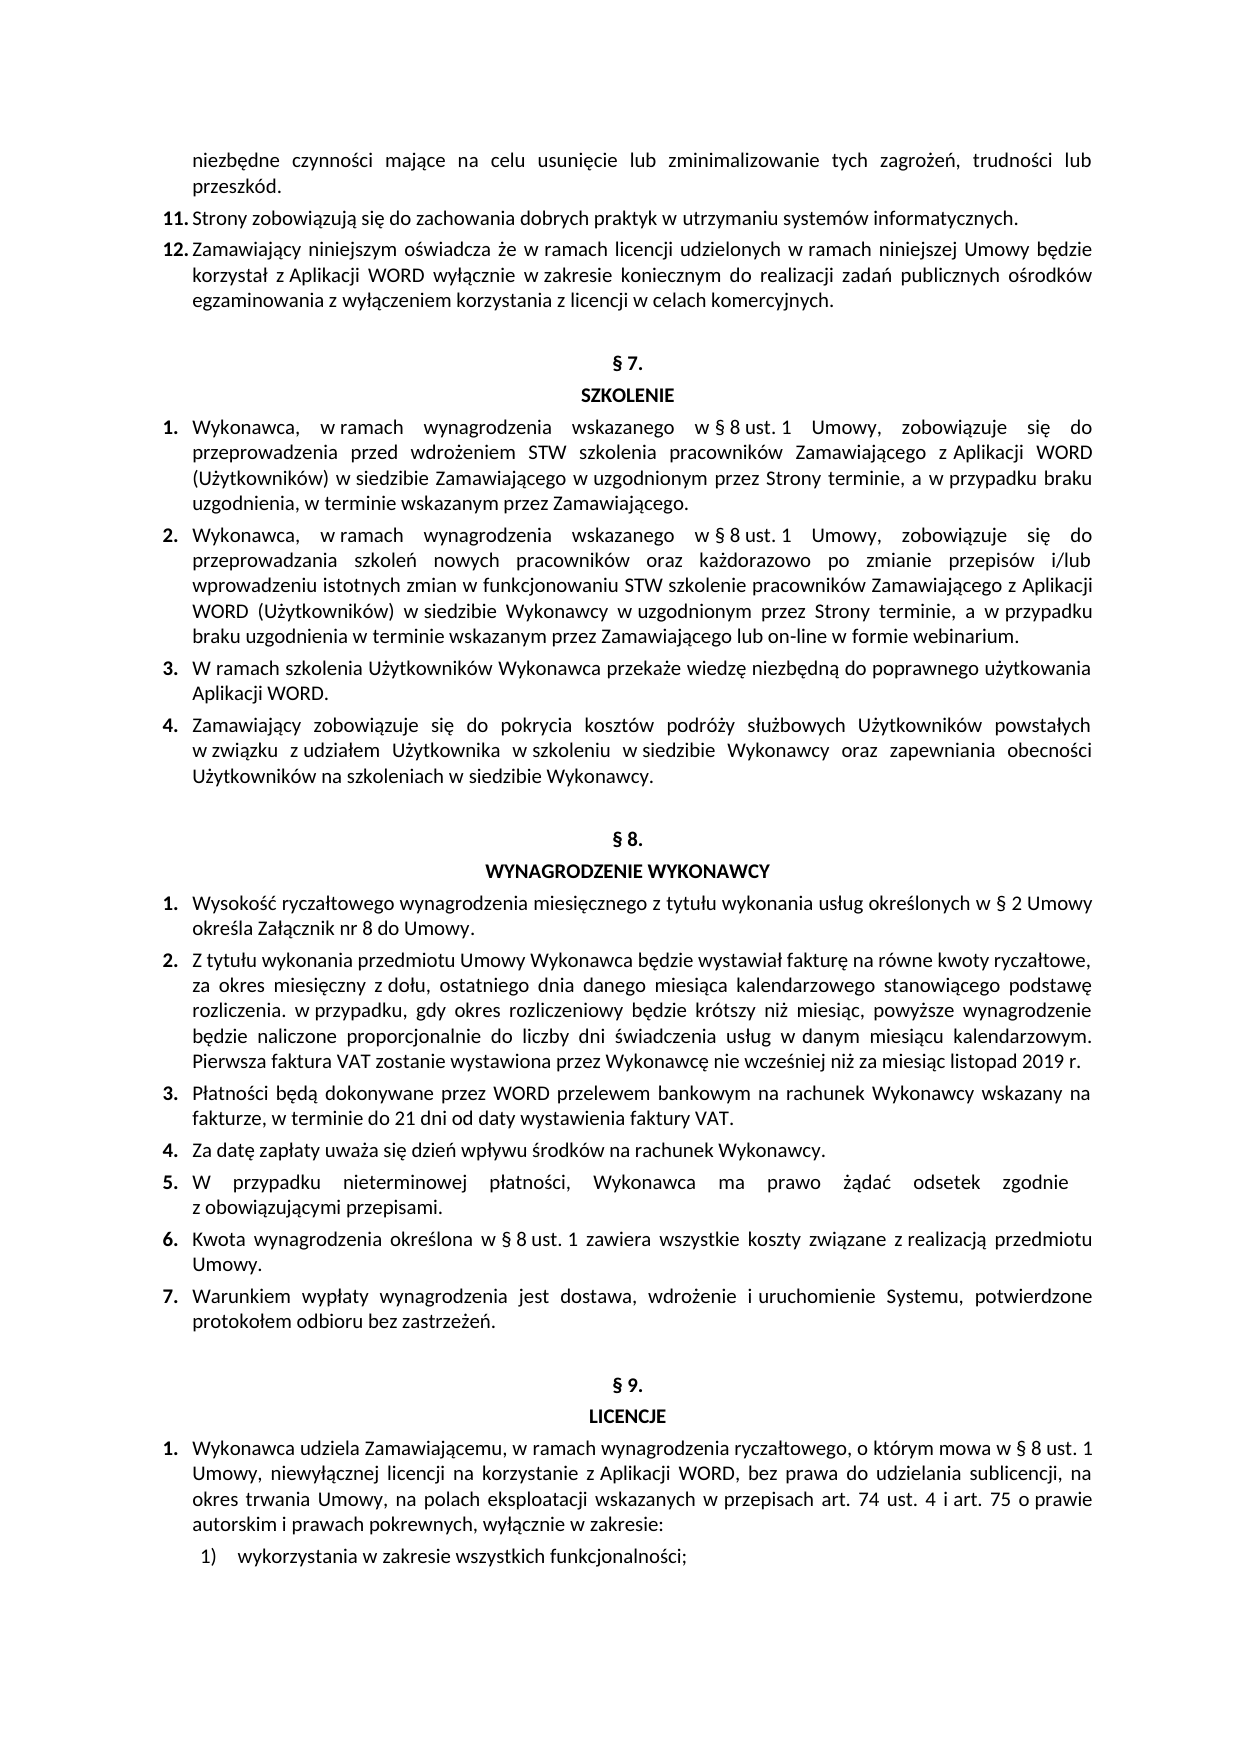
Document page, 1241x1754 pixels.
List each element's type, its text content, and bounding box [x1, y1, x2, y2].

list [162, 148, 1093, 198]
text WYNAGRODZENIE WYKONAWCY [162, 858, 1093, 883]
list wykorzystania w zakresie wszystkich funkcjonalności; [200, 1543, 1093, 1568]
list Z tytułu wykonania przedmiotu Umowy Wykonawca będzie wystawiał fakturę na równe kwoty ryczałtowe, za okres miesięczny z dołu, ostatniego dnia danego miesiąca kalendarzowego stanowiącego podstawę rozliczenia. w przypadku, gdy okres rozliczeniowy będzie krótszy niż miesiąc, powyższe wynagrodzenie będzie naliczone proporcjonalnie do liczby dni świadczenia usług w danym miesiącu kalendarzowym. Pierwsza faktura VAT zostanie wystawiona przez Wykonawcę nie wcześniej niż za miesiąc listopad 2019 r. [162, 947, 1093, 1074]
list Wykonawca, w ramach wynagrodzenia wskazanego w § 8 ust. 1 Umowy, zobowiązuje się do przeprowadzania szkoleń nowych pracowników oraz każdorazowo po zmianie przepisów i/lub wprowadzeniu istotnych zmian w funkcjonowaniu STW szkolenie pracowników Zamawiającego z Aplikacji WORD (Użytkowników) w siedzibie Wykonawcy w uzgodnionym przez Strony terminie, a w przypadku braku uzgodnienia w terminie wskazanym przez Zamawiającego lub on-line w formie webinarium. [162, 522, 1093, 649]
list Za datę zapłaty uważa się dzień wpływu środków na rachunek Wykonawcy. [162, 1137, 1093, 1163]
list Płatności będą dokonywane przez WORD przelewem bankowym na rachunek Wykonawcy wskazany na fakturze, w terminie do 21 dni od daty wystawienia faktury VAT. [162, 1080, 1093, 1131]
text SZKOLENIE [162, 382, 1093, 408]
text § 7. [162, 351, 1093, 376]
list Wysokość ryczałtowego wynagrodzenia miesięcznego z tytułu wykonania usług określonych w § 2 Umowy określa Załącznik nr 8 do Umowy. [162, 890, 1093, 941]
list W przypadku nieterminowej płatności, Wykonawca ma prawo żądać odsetek zgodnie z obowiązującymi przepisami. [162, 1169, 1093, 1220]
list Warunkiem wypłaty wynagrodzenia jest dostawa, wdrożenie i uruchomienie Systemu, potwierdzone protokołem odbioru bez zastrzeżeń. [162, 1283, 1093, 1334]
text § 8. [162, 826, 1093, 852]
list Zamawiający zobowiązuje się do pokrycia kosztów podróży służbowych Użytkowników powstałych w związku z udziałem Użytkownika w szkoleniu w siedzibie Wykonawcy oraz zapewniania obecności Użytkowników na szkoleniach w siedzibie Wykonawcy. [162, 712, 1093, 788]
list Kwota wynagrodzenia określona w § 8 ust. 1 zawiera wszystkie koszty związane z realizacją przedmiotu Umowy. [162, 1226, 1093, 1277]
list Wykonawca udziela Zamawiającemu, w ramach wynagrodzenia ryczałtowego, o którym mowa w § 8 ust. 1 Umowy, niewyłącznej licencji na korzystanie z Aplikacji WORD, bez prawa do udzielania sublicencji, na okres trwania Umowy, na polach eksploatacji wskazanych w przepisach art. 74 ust. 4 i art. 75 o prawie autorskim i prawach pokrewnych, wyłącznie w zakresie: [162, 1435, 1093, 1537]
list W ramach szkolenia Użytkowników Wykonawca przekaże wiedzę niezbędną do poprawnego użytkowania Aplikacji WORD. [162, 655, 1093, 706]
list Zamawiający niniejszym oświadcza że w ramach licencji udzielonych w ramach niniejszej Umowy będzie korzystał z Aplikacji WORD wyłącznie w zakresie koniecznym do realizacji zadań publicznych ośrodków egzaminowania z wyłączeniem korzystania z licencji w celach komercyjnych. [162, 236, 1093, 313]
text § 9. [162, 1372, 1093, 1397]
list Wykonawca, w ramach wynagrodzenia wskazanego w § 8 ust. 1 Umowy, zobowiązuje się do przeprowadzenia przed wdrożeniem STW szkolenia pracowników Zamawiającego z Aplikacji WORD (Użytkowników) w siedzibie Zamawiającego w uzgodnionym przez Strony terminie, a w przypadku braku uzgodnienia, w terminie wskazanym przez Zamawiającego. [162, 414, 1093, 516]
list Strony zobowiązują się do zachowania dobrych praktyk w utrzymaniu systemów informatycznych. [162, 205, 1093, 230]
text LICENCJE [162, 1403, 1093, 1429]
